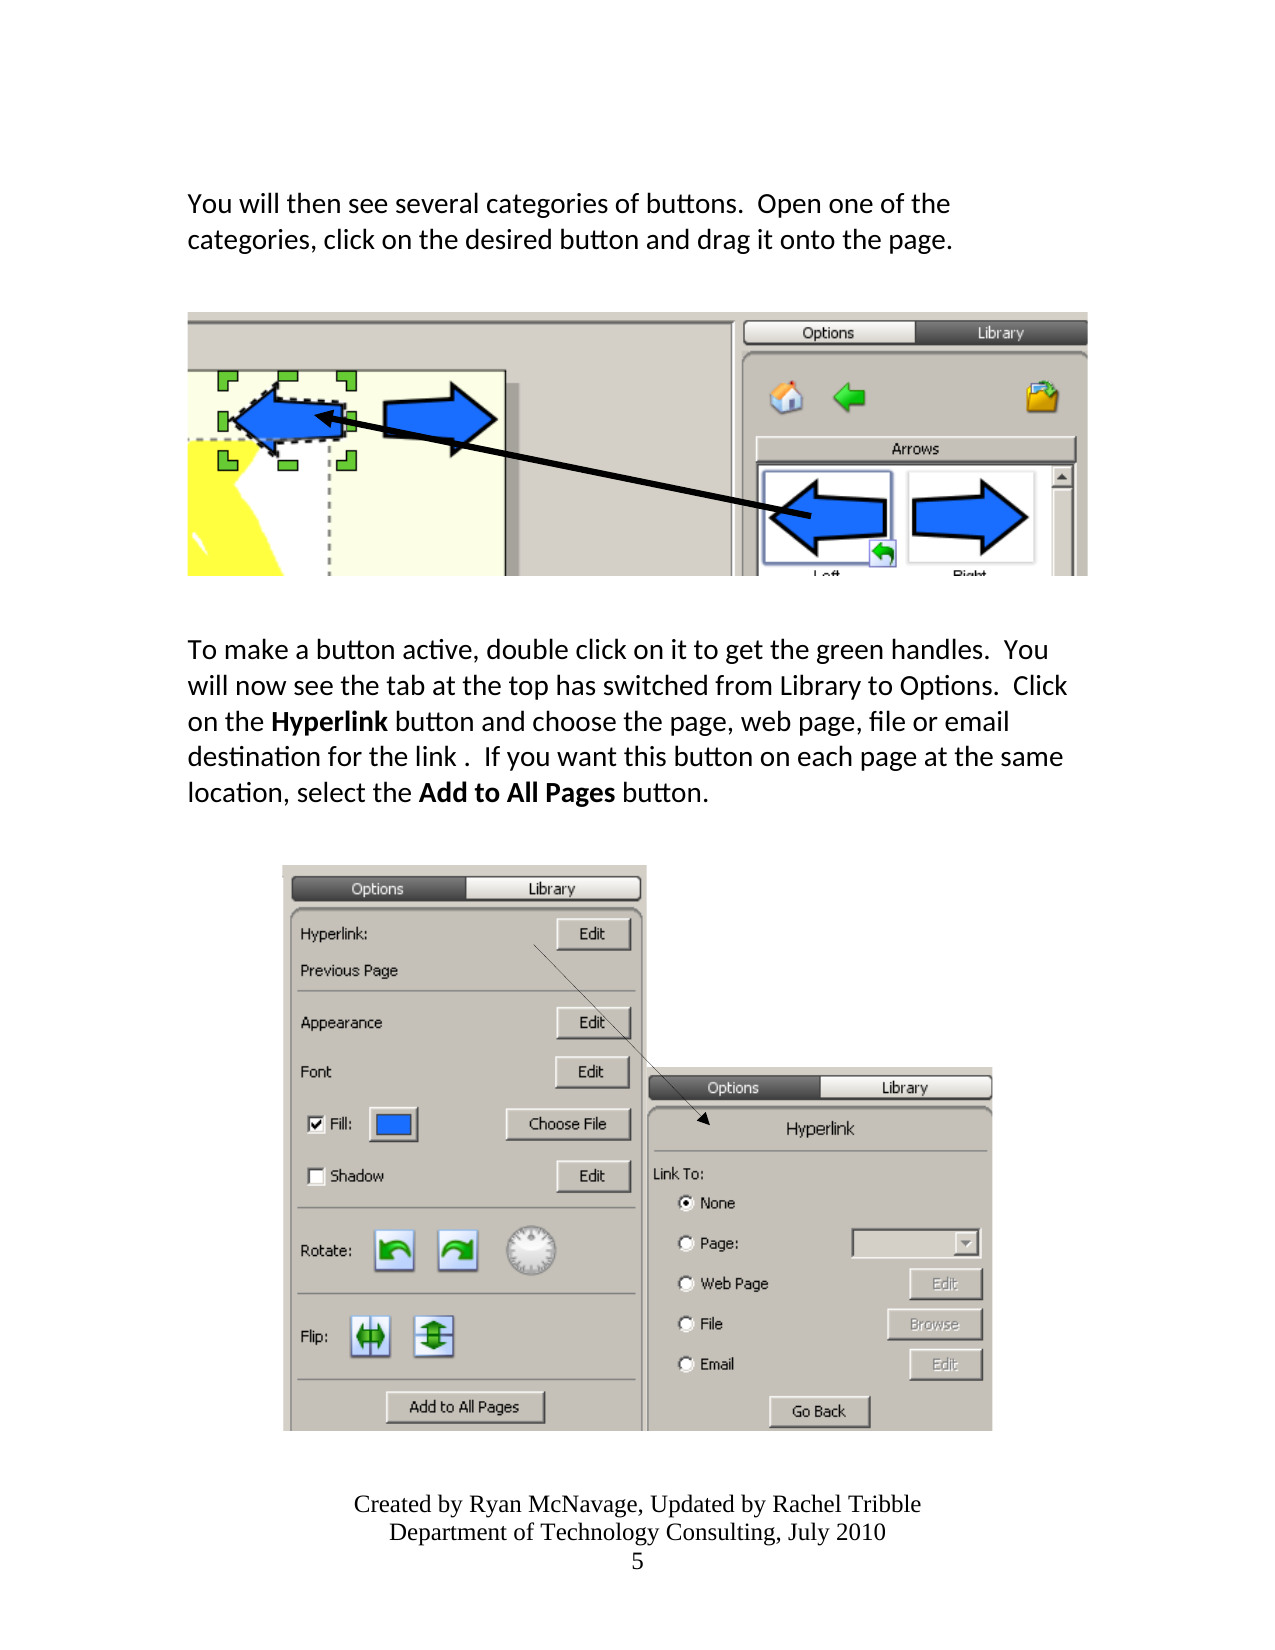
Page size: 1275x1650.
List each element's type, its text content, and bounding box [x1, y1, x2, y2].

picture [282, 865, 993, 1431]
text To make a button active, double click on it to get the green handles. You will now see the tab at the top has switched from Library to Options. Click on the Hyperlink button and choose the page, web page, file or email destination for the link . If you want this button on each page at the same location, select the Add to All Pages button. [187, 631, 1087, 809]
picture [187, 312, 1088, 576]
text You will then see several categories of buttons. Open one of the categories, click on the desired button and drag it onto the page. [187, 186, 1087, 257]
